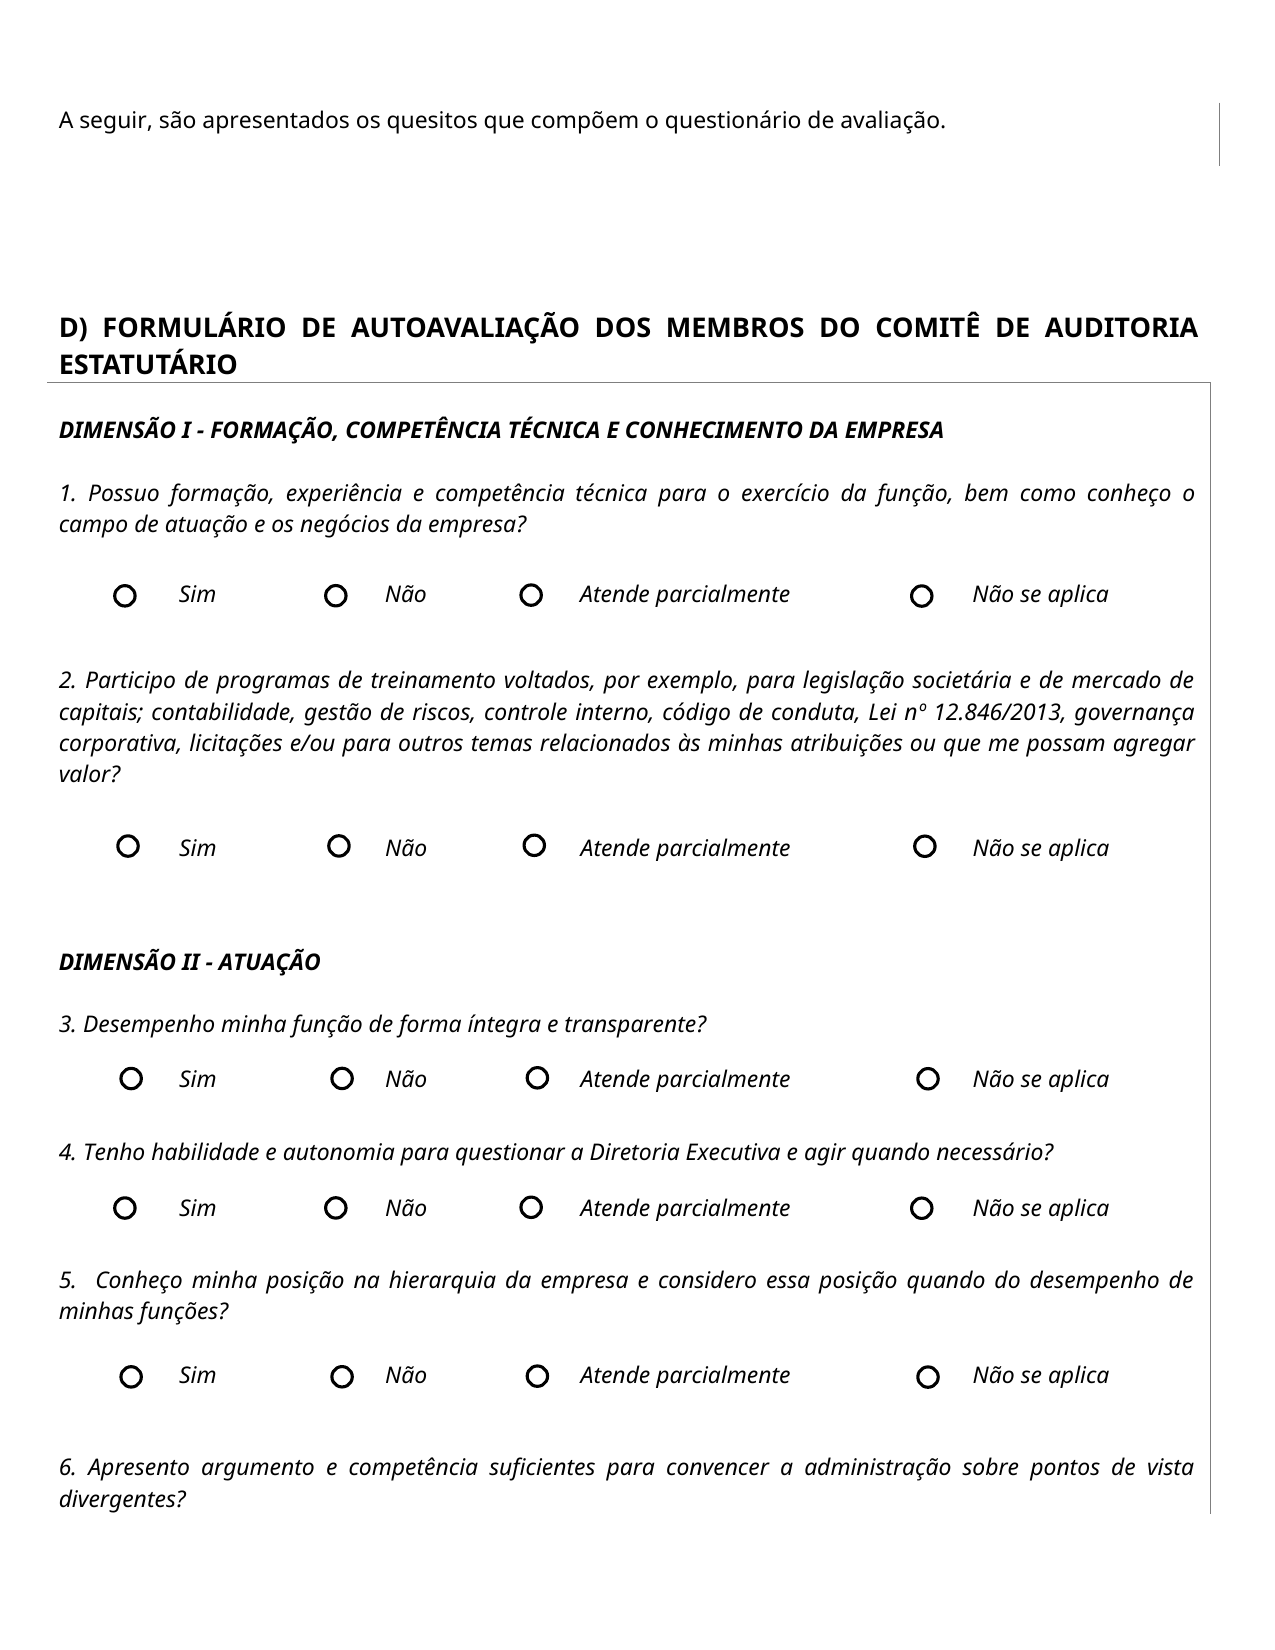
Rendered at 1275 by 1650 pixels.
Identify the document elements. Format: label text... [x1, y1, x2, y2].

table_header D) FORMULÁRIO DE AUTOAVALIAÇÃO DOS MEMBROS DO COMITÊ DE AUDITORIA ESTATUTÁRIO [47, 308, 1210, 382]
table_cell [47, 103, 1219, 166]
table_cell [47, 383, 1210, 1514]
